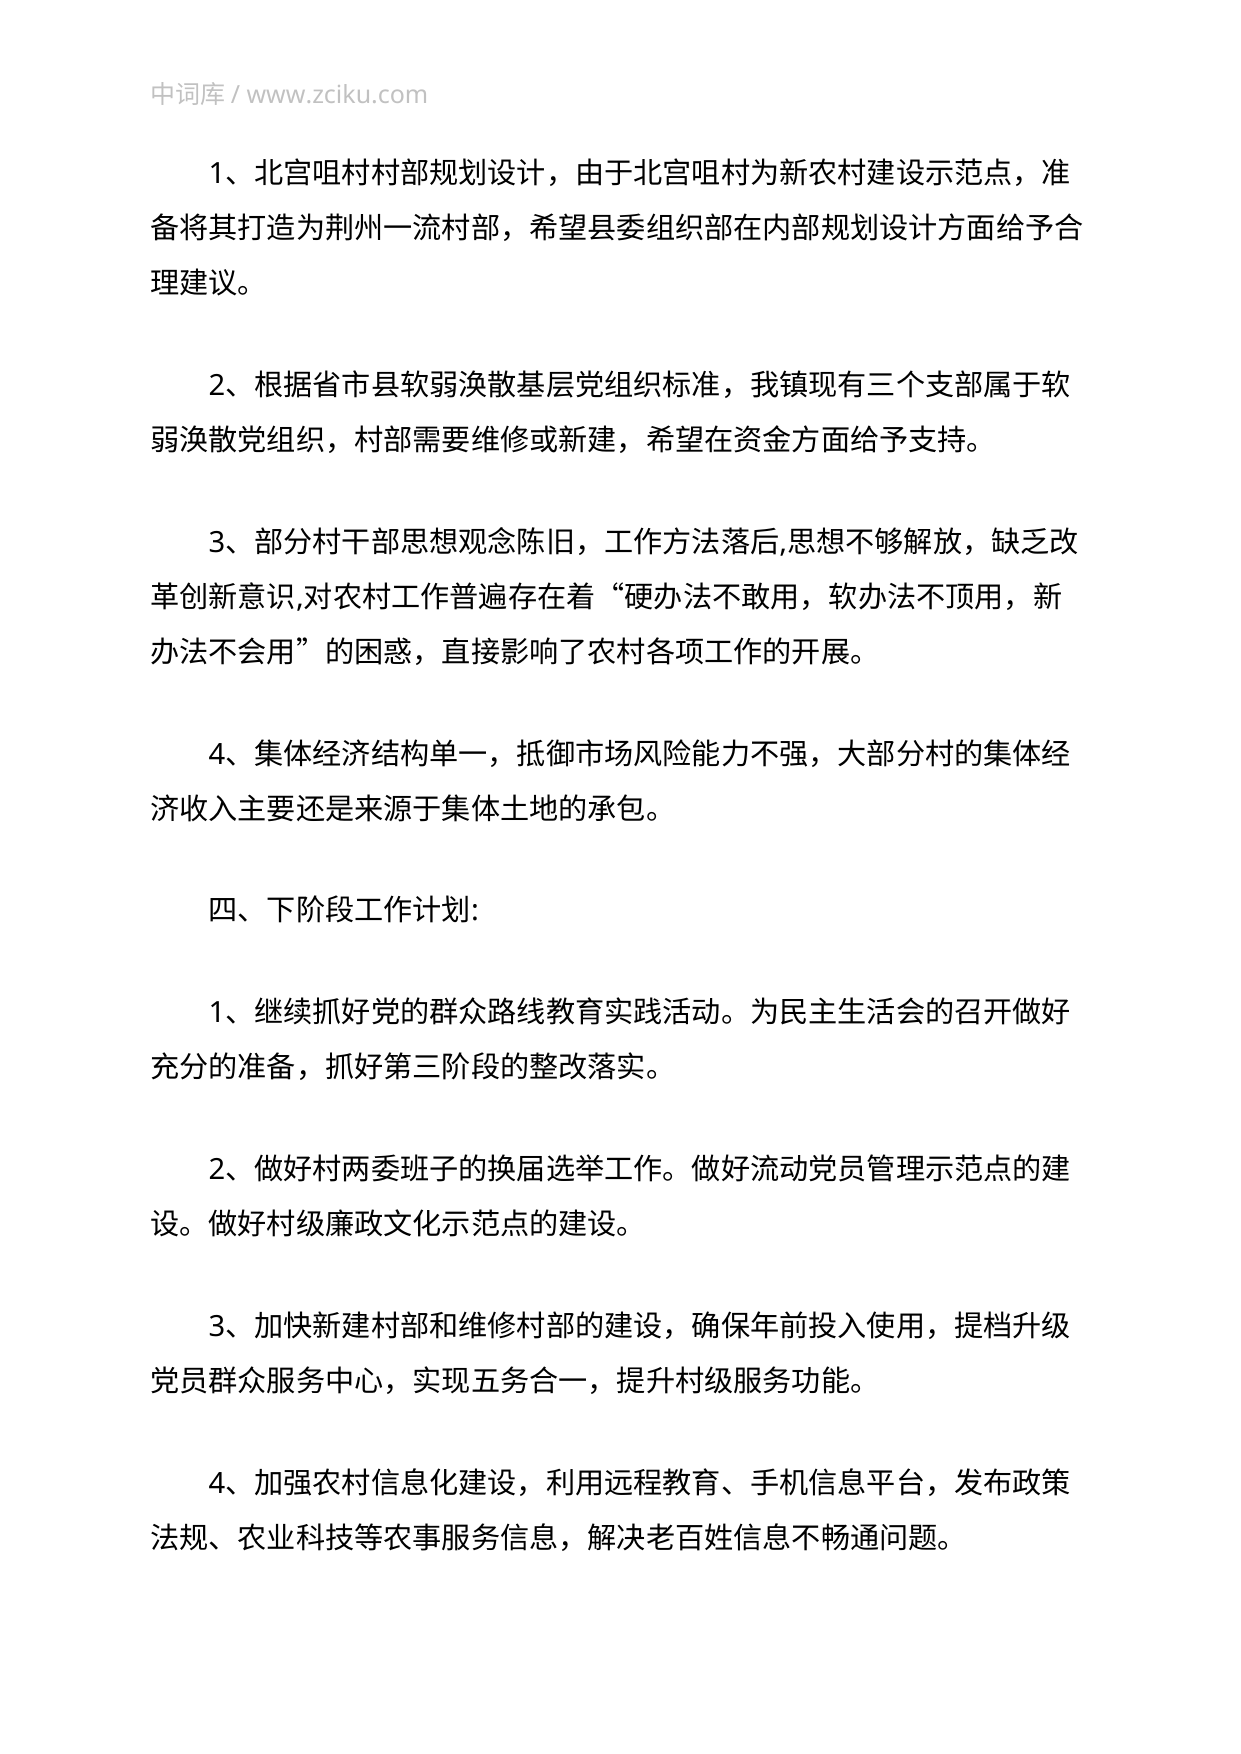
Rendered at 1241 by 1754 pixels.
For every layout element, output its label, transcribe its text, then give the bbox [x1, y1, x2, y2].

text 1、北宫咀村村部规划设计，由于北宫咀村为新农村建设示范点，准备将其打造为荆州一流村部，希望县委组织部在内部规划设计方面给予合理建议。 [150, 150, 1090, 302]
text 4、加强农村信息化建设，利用远程教育、手机信息平台，发布政策法规、农业科技等农事服务信息，解决老百姓信息不畅通问题。 [150, 1459, 1090, 1557]
text 3、部分村干部思想观念陈旧，工作方法落后,思想不够解放，缺乏改革创新意识,对农村工作普遍存在着“硬办法不敢用，软办法不顶用，新办法不会用”的困惑，直接影响了农村各项工作的开展。 [150, 518, 1090, 671]
text 1、继续抓好党的群众路线教育实践活动。为民主生活会的召开做好充分的准备，抓好第三阶段的整改落实。 [150, 989, 1090, 1086]
text 四、下阶段工作计划: [150, 887, 1090, 929]
text 3、加快新建村部和维修村部的建设，确保年前投入使用，提档升级党员群众服务中心，实现五务合一，提升村级服务功能。 [150, 1302, 1090, 1400]
text 2、根据省市县软弱涣散基层党组织标准，我镇现有三个支部属于软弱涣散党组织，村部需要维修或新建，希望在资金方面给予支持。 [150, 362, 1090, 459]
text 2、做好村两委班子的换届选举工作。做好流动党员管理示范点的建设。做好村级廉政文化示范点的建设。 [150, 1146, 1090, 1243]
text 4、集体经济结构单一，抵御市场风险能力不强，大部分村的集体经济收入主要还是来源于集体土地的承包。 [150, 730, 1090, 827]
